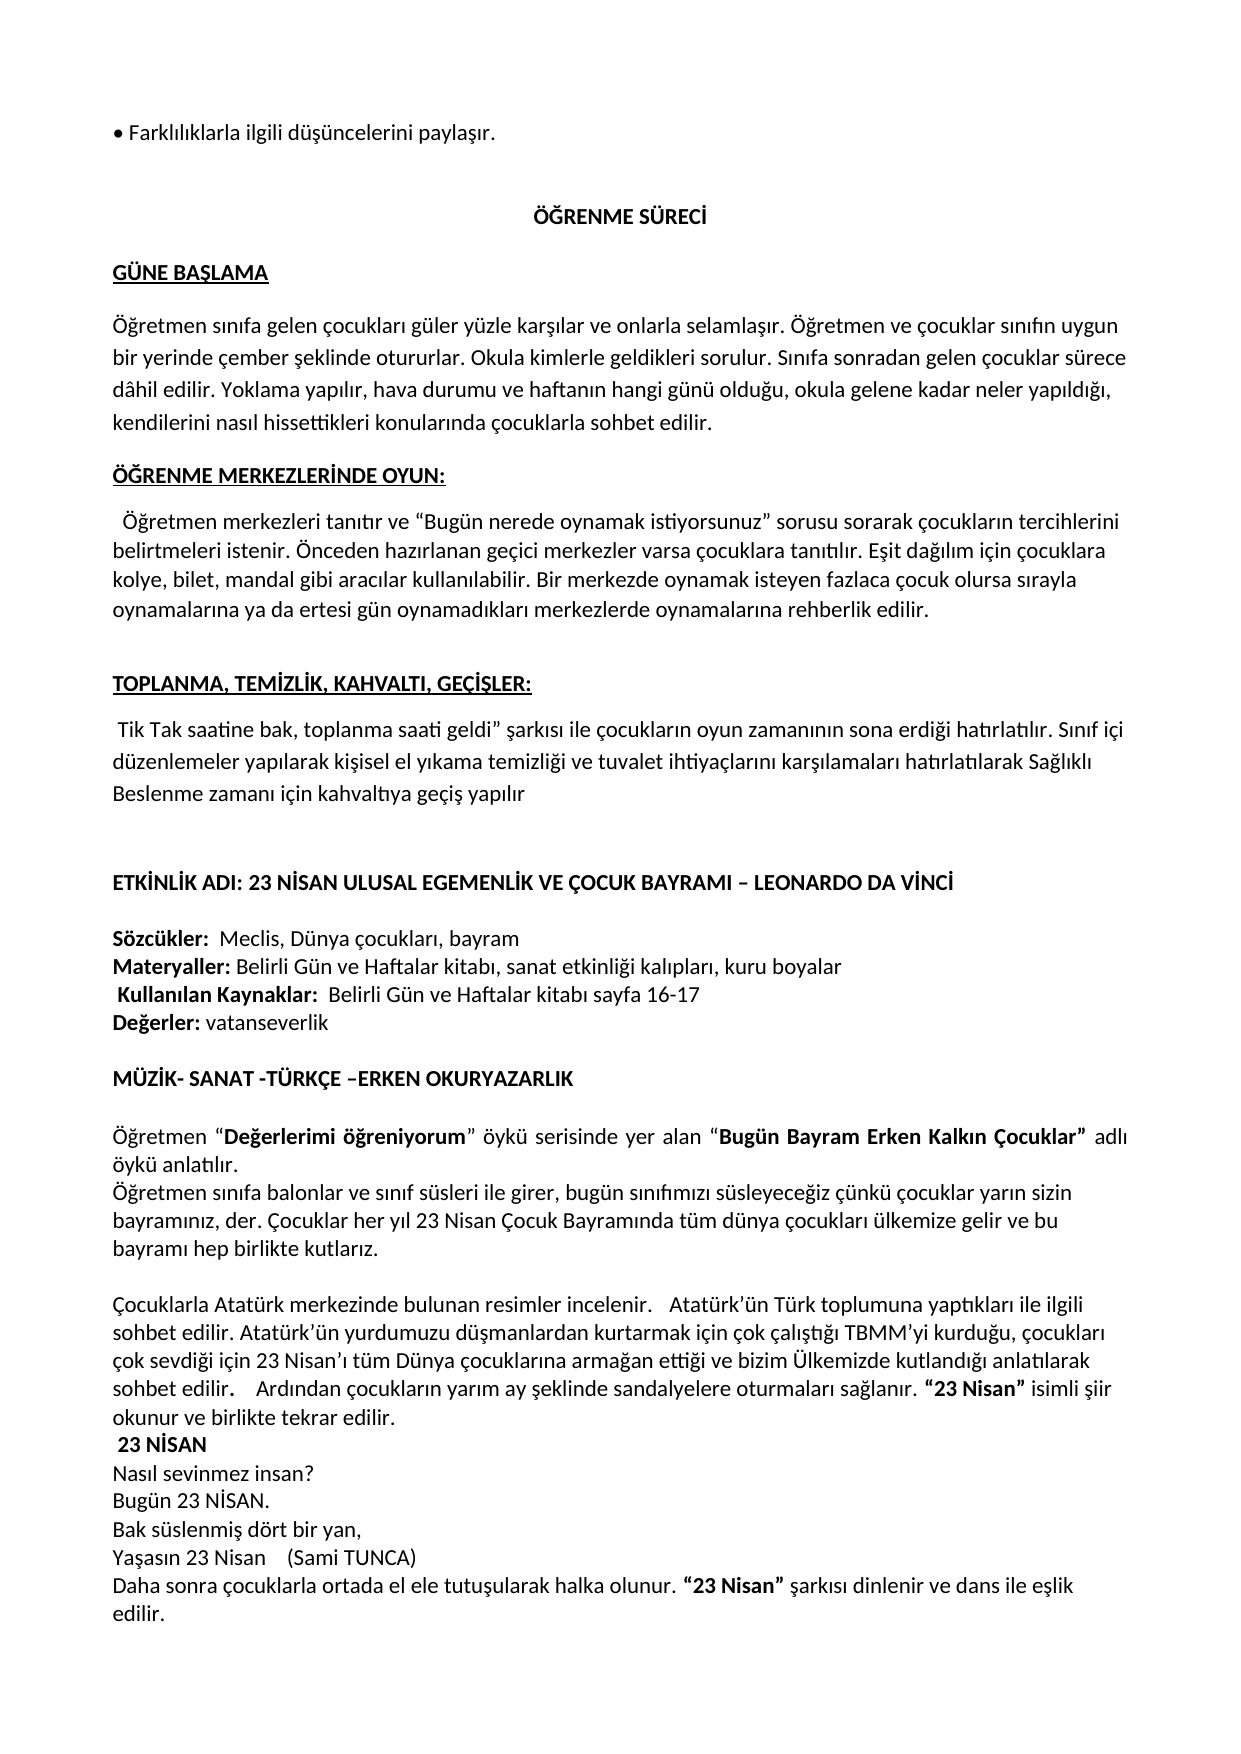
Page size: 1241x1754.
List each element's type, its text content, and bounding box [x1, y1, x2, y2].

text GÜNE BAŞLAMA [112, 258, 1128, 286]
text Nasıl sevinmez insan? Bugün 23 NİSAN. Bak süslenmiş dört bir yan, Yaşasın 23 Nisan (Sami TUNCA) [112, 1459, 1128, 1571]
text Öğretmen “Değerlerimi öğreniyorum” öykü serisinde yer alan “Bugün Bayram Erken Kalkın Çocuklar” adlı öykü anlatılır. [112, 1122, 1128, 1178]
text Materyaller: Belirli Gün ve Haftalar kitabı, sanat etkinliği kalıpları, kuru boyalar [112, 952, 1128, 980]
text ETKİNLİK ADI: 23 NİSAN ULUSAL EGEMENLİK VE ÇOCUK BAYRAMI – LEONARDO DA VİNCİ [112, 868, 1128, 896]
text Öğretmen sınıfa gelen çocukları güler yüzle karşılar ve onlarla selamlaşır. Öğretmen ve çocuklar sınıfın uygun bir yerinde çember şeklinde otururlar. Okula kimlerle geldikleri sorulur. Sınıfa sonradan gelen çocuklar sürece dâhil edilir. Yoklama yapılır, hava durumu ve haftanın hangi günü olduğu, okula gelene kadar neler yapıldığı, kendilerini nasıl hissettikleri konularında çocuklarla sohbet edilir. [112, 311, 1128, 436]
text Sözcükler: Meclis, Dünya çocukları, bayram [112, 924, 1128, 952]
text ÖĞRENME MERKEZLERİNDE OYUN: [112, 461, 1128, 489]
text Kullanılan Kaynaklar: Belirli Gün ve Haftalar kitabı sayfa 16-17 [112, 980, 1128, 1008]
text ÖĞRENME SÜRECİ [112, 202, 1128, 230]
text Öğretmen merkezleri tanıtır ve “Bugün nerede oynamak istiyorsunuz” sorusu sorarak çocukların tercihlerini belirtmeleri istenir. Önceden hazırlanan geçici merkezler varsa çocuklara tanıtılır. Eşit dağılım için çocuklara kolye, bilet, mandal gibi aracılar kullanılabilir. Bir merkezde oynamak isteyen fazlaca çocuk olursa sırayla oynamalarına ya da ertesi gün oynamadıkları merkezlerde oynamalarına rehberlik edilir. [112, 507, 1128, 623]
text Daha sonra çocuklarla ortada el ele tutuşularak halka olunur. “23 Nisan” şarkısı dinlenir ve dans ile eşlik edilir. [112, 1571, 1128, 1627]
text Değerler: vatanseverlik [112, 1008, 1128, 1036]
text TOPLANMA, TEMİZLİK, KAHVALTI, GEÇİŞLER: [112, 669, 1128, 697]
text 23 NİSAN [112, 1431, 1128, 1459]
text Tik Tak saatine bak, toplanma saati geldi” şarkısı ile çocukların oyun zamanının sona erdiği hatırlatılır. Sınıf içi düzenlemeler yapılarak kişisel el yıkama temizliği ve tuvalet ihtiyaçlarını karşılamaları hatırlatılarak Sağlıklı Beslenme zamanı için kahvaltıya geçiş yapılır [112, 715, 1128, 807]
text Öğretmen sınıfa balonlar ve sınıf süsleri ile girer, bugün sınıfımızı süsleyeceğiz çünkü çocuklar yarın sizin bayramınız, der. Çocuklar her yıl 23 Nisan Çocuk Bayramında tüm dünya çocukları ülkemize gelir ve bu bayramı hep birlikte kutlarız. [112, 1178, 1128, 1262]
text Çocuklarla Atatürk merkezinde bulunan resimler incelenir. Atatürk’ün Türk toplumuna yaptıkları ile ilgili sohbet edilir. Atatürk’ün yurdumuzu düşmanlardan kurtarmak için çok çalıştığı TBMM’yi kurduğu, çocukları çok sevdiği için 23 Nisan’ı tüm Dünya çocuklarına armağan ettiği ve bizim Ülkemizde kutlandığı anlatılarak sohbet edilir. Ardından çocukların yarım ay şeklinde sandalyelere oturmaları sağlanır. “23 Nisan” isimli şiir okunur ve birlikte tekrar edilir. [112, 1291, 1128, 1431]
text MÜZİK- SANAT -TÜRKÇE –ERKEN OKURYAZARLIK [112, 1064, 1128, 1092]
text • Farklılıklarla ilgili düşüncelerini paylaşır. [112, 118, 1128, 146]
